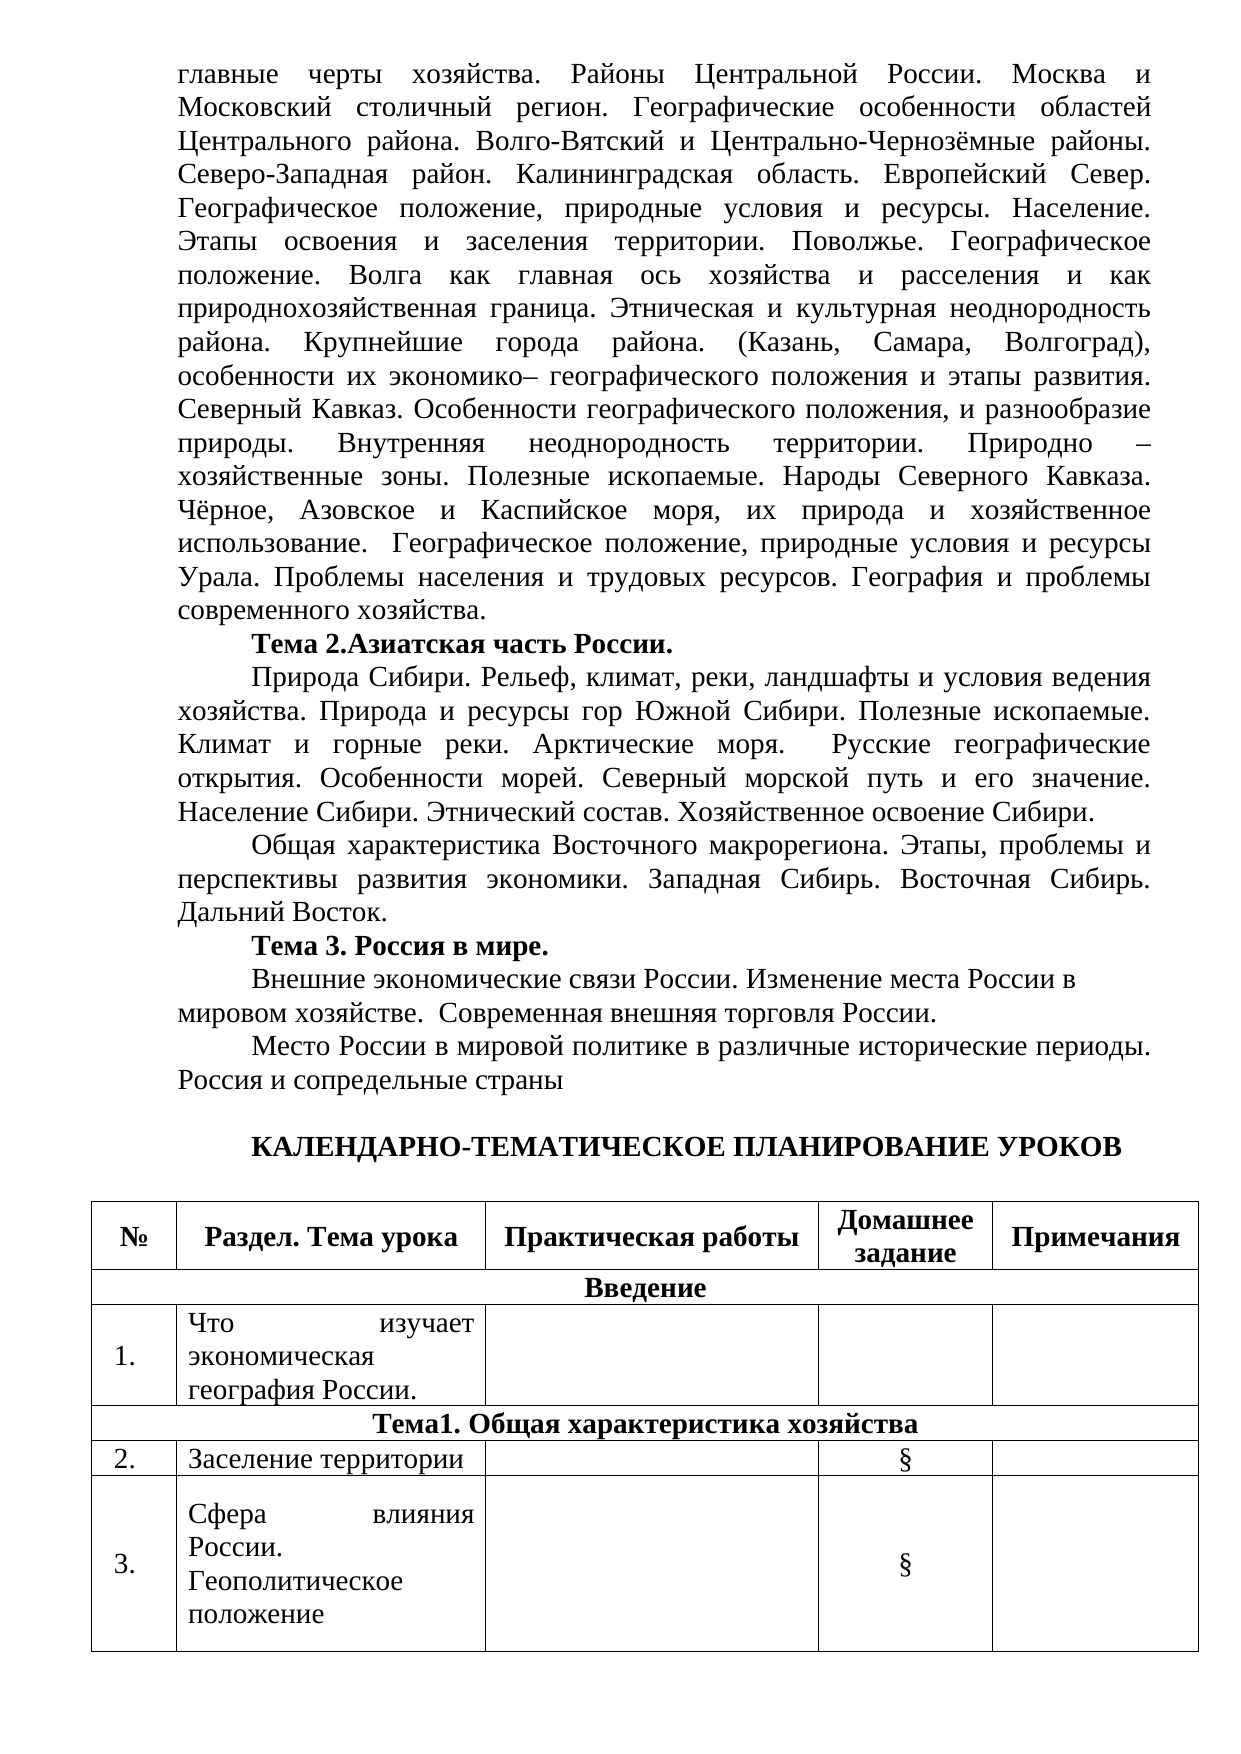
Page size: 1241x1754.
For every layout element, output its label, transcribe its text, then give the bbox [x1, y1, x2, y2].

text Природа Сибири. Рельеф, климат, реки, ландшафты и условия ведения хозяйства. Природа и ресурсы гор Южной Сибири. Полезные ископаемые. Климат и горные реки. Арктические моря. Русские географические открытия. Особенности морей. Северный морской путь и его значение. Население Сибири. Этнический состав. Хозяйственное освоение Сибири. [177, 659, 1152, 827]
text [177, 56, 1152, 626]
text Общая характеристика Восточного макрорегиона. Этапы, проблемы и перспективы развития экономики. Западная Сибирь. Восточная Сибирь. Дальний Восток. [177, 827, 1152, 928]
table_cell Заселение территории [177, 1441, 485, 1474]
table_cell [993, 1441, 1198, 1474]
text Внешние экономические связи России. Изменение места России в мировом хозяйстве. Современная внешняя торговля России. [177, 961, 1152, 1028]
text Тема 2.Азиатская часть России. [177, 626, 1152, 659]
table_cell [92, 1305, 176, 1405]
text Место России в мировой политике в различные исторические периоды. Россия и сопредельные страны [177, 1028, 1152, 1096]
table_cell [92, 1441, 176, 1474]
table_cell Сфера влияния России. Геополитическое положение [177, 1476, 485, 1651]
table_cell [993, 1476, 1198, 1651]
table_cell [486, 1305, 818, 1405]
table_cell [819, 1305, 992, 1405]
table_header № [92, 1202, 176, 1269]
table_cell § [819, 1476, 992, 1651]
table_header Примечания [993, 1202, 1198, 1269]
table_cell [92, 1476, 176, 1651]
table_header Домашнее задание [819, 1202, 992, 1269]
table_cell § [819, 1441, 992, 1474]
table_cell [993, 1305, 1198, 1405]
table_cell [486, 1441, 818, 1474]
table_header Раздел. Тема урока [177, 1202, 485, 1269]
table_cell Что изучает экономическая география России. [177, 1305, 485, 1405]
table_cell Введение [92, 1270, 1198, 1304]
text Тема 3. Россия в мире. [177, 928, 1152, 961]
table_cell Тема1. Общая характеристика хозяйства [92, 1406, 1198, 1440]
table_header Практическая работы [486, 1202, 818, 1269]
text КАЛЕНДАРНО-ТЕМАТИЧЕСКОЕ ПЛАНИРОВАНИЕ УРОКОВ [177, 1129, 1152, 1163]
table_cell [486, 1476, 818, 1651]
